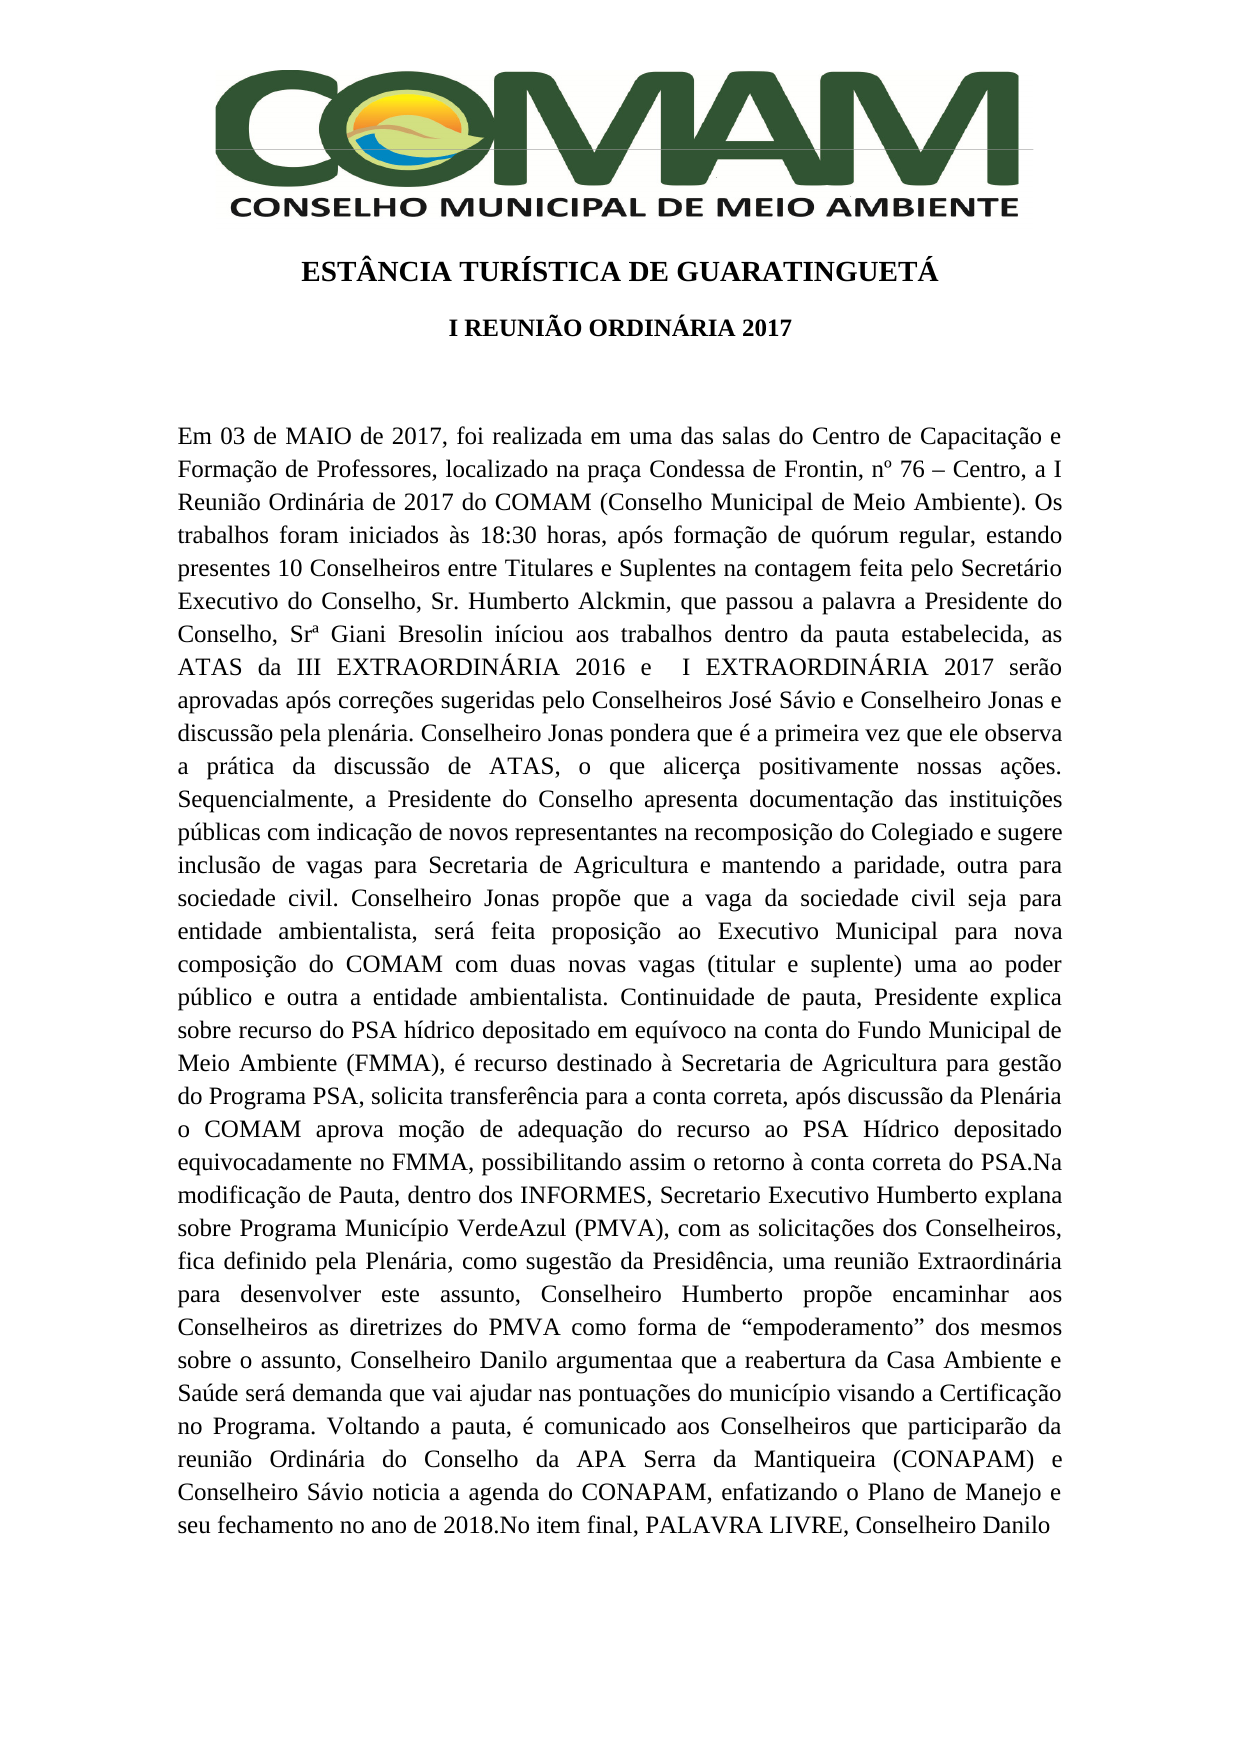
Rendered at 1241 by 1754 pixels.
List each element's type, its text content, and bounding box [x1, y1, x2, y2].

text Em 03 de MAIO de 2017, foi realizada em uma das salas do Centro de Capacitação e Formação de Professores, localizado na praça Condessa de Frontin, nº 76 – Centro, a I Reunião Ordinária de 2017 do COMAM (Conselho Municipal de Meio Ambiente). Os trabalhos foram iniciados às 18:30 horas, após formação de quórum regular, estando presentes 10 Conselheiros entre Titulares e Suplentes na contagem feita pelo Secretário Executivo do Conselho, Sr. Humberto Alckmin, que passou a palavra a Presidente do Conselho, Srª Giani Bresolin iníciou aos trabalhos dentro da pauta estabelecida, as ATAS da III EXTRAORDINÁRIA 2016 e I EXTRAORDINÁRIA 2017 serão aprovadas após correções sugeridas pelo Conselheiros José Sávio e Conselheiro Jonas e discussão pela plenária. Conselheiro Jonas pondera que é a primeira vez que ele observa a prática da discussão de ATAS, o que alicerça positivamente nossas ações. Sequencialmente, a Presidente do Conselho apresenta documentação das instituições públicas com indicação de novos representantes na recomposição do Colegiado e sugere inclusão de vagas para Secretaria de Agricultura e mantendo a paridade, outra para sociedade civil. Conselheiro Jonas propõe que a vaga da sociedade civil seja para entidade ambientalista, será feita proposição ao Executivo Municipal para nova composição do COMAM com duas novas vagas (titular e suplente) uma ao poder público e outra a entidade ambientalista. Continuidade de pauta, Presidente explica sobre recurso do PSA hídrico depositado em equívoco na conta do Fundo Municipal de Meio Ambiente (FMMA), é recurso destinado à Secretaria de Agricultura para gestão do Programa PSA, solicita transferência para a conta correta, após discussão da Plenária o COMAM aprova moção de adequação do recurso ao PSA Hídrico depositado equivocadamente no FMMA, possibilitando assim o retorno à conta correta do PSA.Na modificação de Pauta, dentro dos INFORMES, Secretario Executivo Humberto explana sobre Programa Município VerdeAzul (PMVA), com as solicitações dos Conselheiros, fica definido pela Plenária, como sugestão da Presidência, uma reunião Extraordinária para desenvolver este assunto, Conselheiro Humberto propõe encaminhar aos Conselheiros as diretrizes do PMVA como forma de “empoderamento” dos mesmos sobre o assunto, Conselheiro Danilo argumentaa que a reabertura da Casa Ambiente e Saúde será demanda que vai ajudar nas pontuações do município visando a Certificação no Programa. Voltando a pauta, é comunicado aos Conselheiros que participarão da reunião Ordinária do Conselho da APA Serra da Mantiqueira (CONAPAM) e Conselheiro Sávio noticia a agenda do CONAPAM, enfatizando o Plano de Manejo e seu fechamento no ano de 2018.No item final, PALAVRA LIVRE, Conselheiro Danilo [177, 421, 1063, 1539]
picture [215, 70, 1034, 229]
text I REUNIÃO ORDINÁRIA 2017 [177, 313, 1063, 342]
text ESTÂNCIA TURÍSTICA DE GUARATINGUETÁ [177, 254, 1063, 287]
